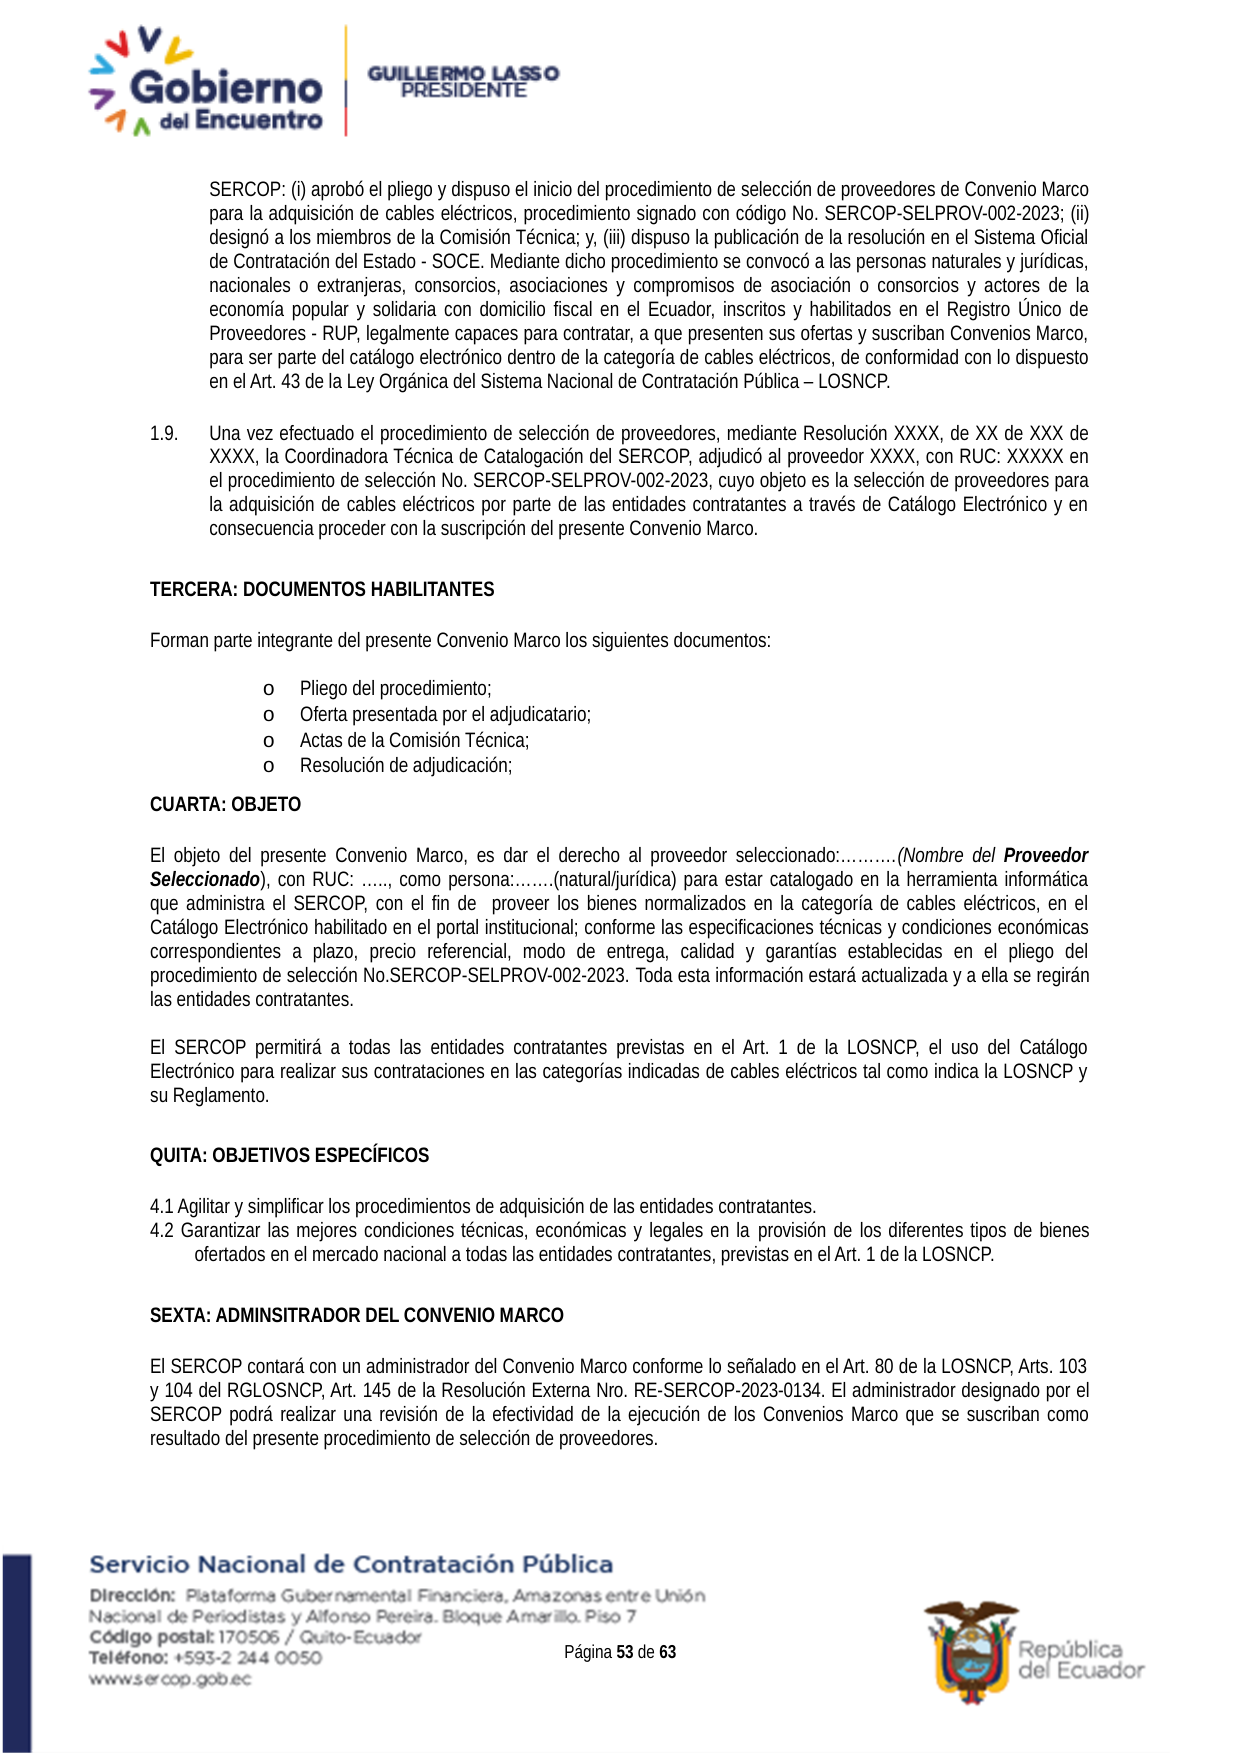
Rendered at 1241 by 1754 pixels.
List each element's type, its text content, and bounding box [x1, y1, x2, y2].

picture [2, 16, 1233, 152]
text 4.1 Agilitar y simplificar los procedimientos de adquisición de las entidades contratantes. [150, 1194, 1090, 1218]
text El objeto del presente Convenio Marco, es dar el derecho al proveedor seleccionado:……….(Nombre del Proveedor Seleccionado), con RUC: ….., como persona:…….(natural/jurídica) para estar catalogado en la herramienta informática que administra el SERCOP, con el fin de proveer los bienes normalizados en la categoría de cables eléctricos, en el Catálogo Electrónico habilitado en el portal institucional; conforme las especificaciones técnicas y condiciones económicas correspondientes a plazo, precio referencial, modo de entrega, calidad y garantías establecidas en el pliego del procedimiento de selección No.SERCOP-SELPROV-002-2023. Toda esta información estará actualizada y a ella se regirán las entidades contratantes. [150, 843, 1090, 1011]
subtitle SEXTA: ADMINSITRADOR DEL CONVENIO MARCO [150, 1303, 1090, 1327]
text Forman parte integrante del presente Convenio Marco los siguientes documentos: [150, 628, 1090, 652]
picture [2, 1545, 1170, 1754]
list Una vez efectuado el procedimiento de selección de proveedores, mediante Resolución XXXX, de XX de XXX de XXXX, la Coordinadora Técnica de Catalogación del SERCOP, adjudicó al proveedor XXXX, con RUC: XXXXX en el procedimiento de selección No. SERCOP-SELPROV-002-2023, cuyo objeto es la selección de proveedores para la adquisición de cables eléctricos por parte de las entidades contratantes a través de Catálogo Electrónico y en consecuencia proceder con la suscripción del presente Convenio Marco. [150, 420, 1090, 540]
list Oferta presentada por el adjudicatario; [262, 702, 1090, 727]
list Resolución de adjudicación; [262, 753, 1090, 779]
text 4.2 Garantizar las mejores condiciones técnicas, económicas y legales en la provisión de los diferentes tipos de bienes ofertados en el mercado nacional a todas las entidades contratantes, previstas en el Art. 1 de la LOSNCP. [150, 1218, 1090, 1266]
list Pliego del procedimiento; [262, 676, 1090, 702]
text El SERCOP permitirá a todas las entidades contratantes previstas en el Art. 1 de la LOSNCP, el uso del Catálogo Electrónico para realizar sus contrataciones en las categorías indicadas de cables eléctricos tal como indica la LOSNCP y su Reglamento. [150, 1034, 1090, 1106]
list Actas de la Comisión Técnica; [262, 727, 1090, 753]
subtitle CUARTA: OBJETO [150, 791, 1090, 815]
subtitle QUITA: OBJETIVOS ESPECÍFICOS [150, 1143, 1090, 1167]
text El SERCOP contará con un administrador del Convenio Marco conforme lo señalado en el Art. 80 de la LOSNCP, Arts. 103 y 104 del RGLOSNCP, Art. 145 de la Resolución Externa Nro. RE-SERCOP-2023-0134. El administrador designado por el SERCOP podrá realizar una revisión de la efectividad de la ejecución de los Convenios Marco que se suscriban como resultado del presente procedimiento de selección de proveedores. [150, 1354, 1090, 1450]
subtitle TERCERA: DOCUMENTOS HABILITANTES [150, 577, 1090, 601]
